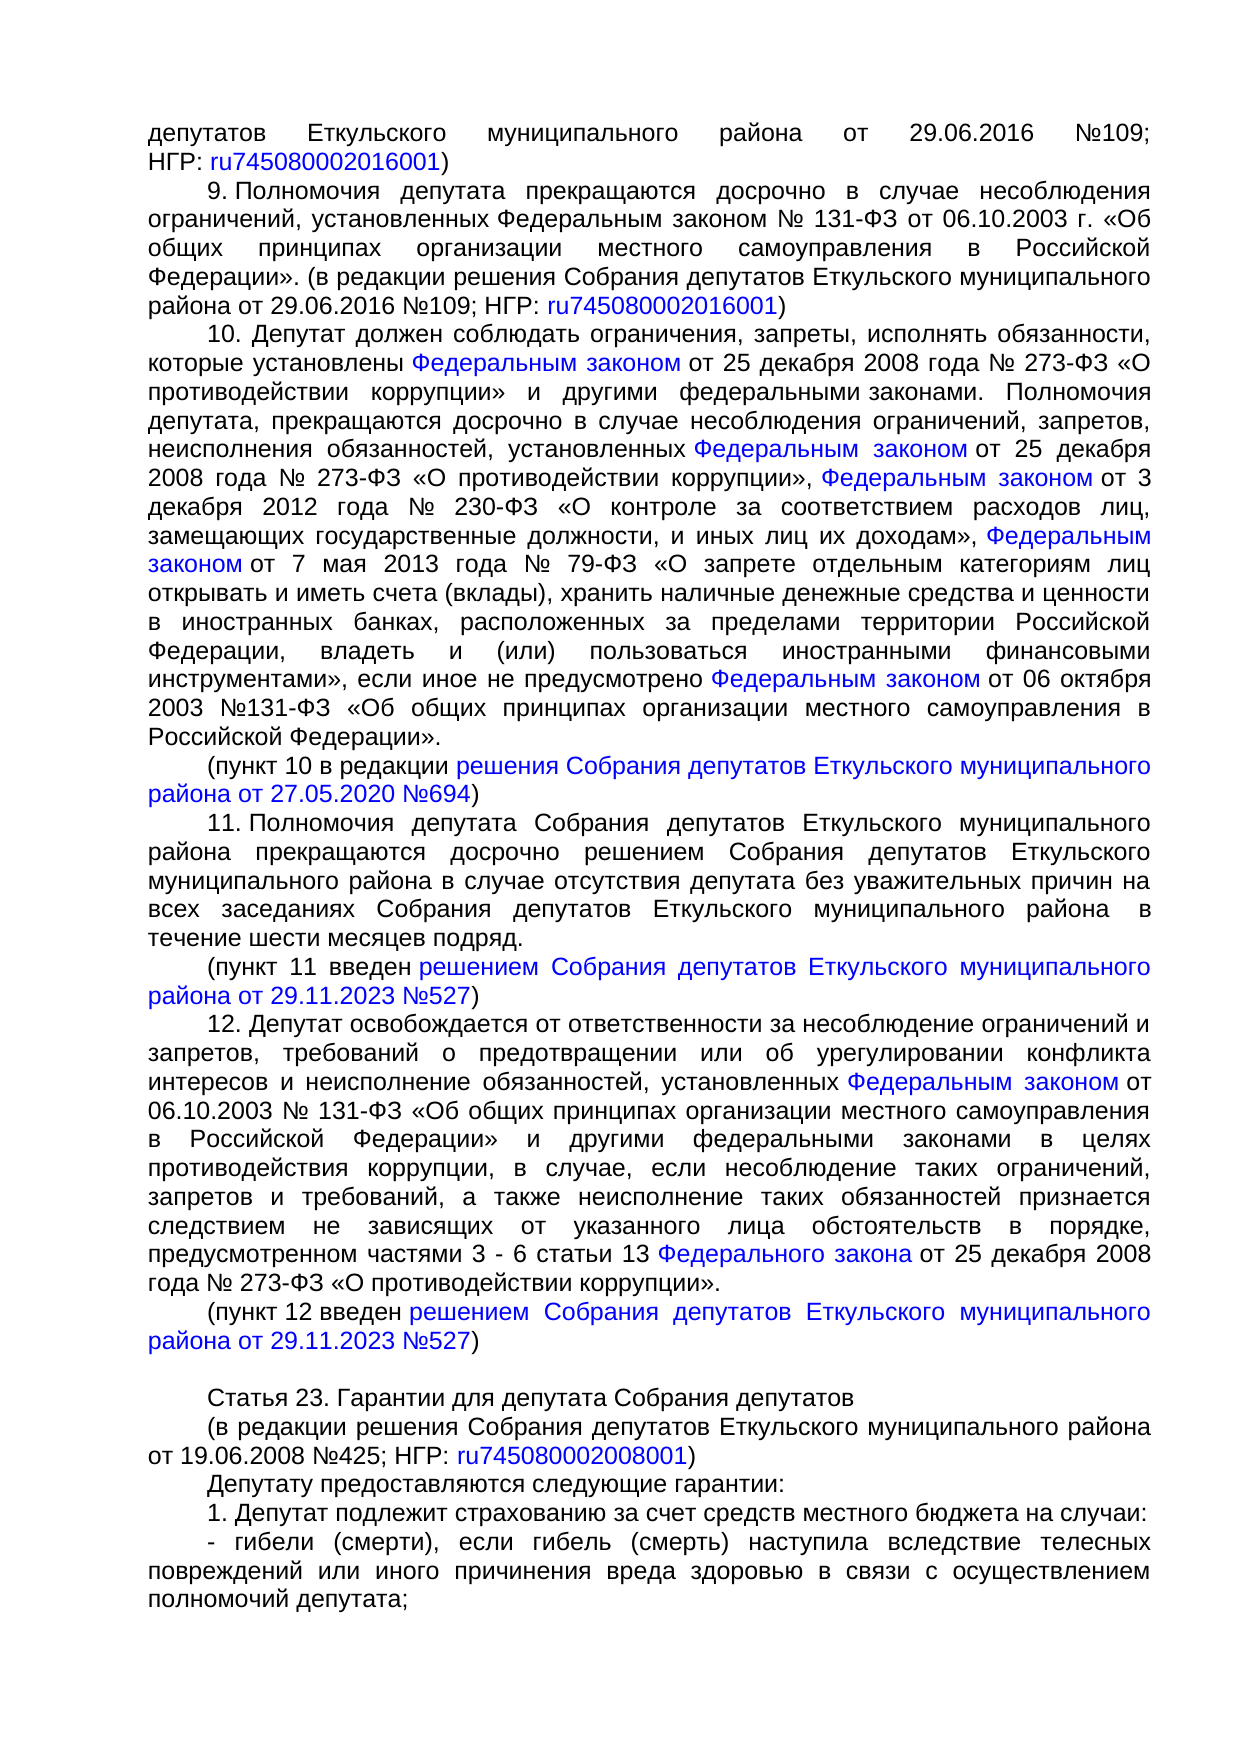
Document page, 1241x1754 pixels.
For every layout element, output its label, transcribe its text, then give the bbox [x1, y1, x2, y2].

text (пункт 10 в редакции решения Собрания депутатов Еткульского муниципального района от 27.05.2020 №694) [148, 751, 1152, 808]
text (в редакции решения Собрания депутатов Еткульского муниципального района от 19.06.2008 №425; НГР: ru745080002008001) [148, 1412, 1152, 1469]
text 12. Депутат освобождается от ответственности за несоблюдение ограничений и запретов, требований о предотвращении или об урегулировании конфликта интересов и неисполнение обязанностей, установленных Федеральным законом от 06.10.2003 № 131-ФЗ «Об общих принципах организации местного самоуправления в Российской Федерации» и другими федеральными законами в целях противодействия коррупции, в случае, если несоблюдение таких ограничений, запретов и требований, а также неисполнение таких обязанностей признается следствием не зависящих от указанного лица обстоятельств в порядке, предусмотренном частями 3 - 6 статьи 13 Федерального закона от 25 декабря 2008 года № 273-ФЗ «О противодействии коррупции». [148, 1009, 1152, 1297]
text (пункт 11 введен решением Собрания депутатов Еткульского муниципального района от 29.11.2023 №527) [148, 952, 1152, 1009]
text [148, 118, 1152, 176]
text (пункт 12 введен решением Собрания депутатов Еткульского муниципального района от 29.11.2023 №527) [148, 1297, 1152, 1354]
text 1. Депутат подлежит страхованию за счет средств местного бюджета на случаи: [148, 1498, 1152, 1527]
text Статья 23. Гарантии для депутата Собрания депутатов [148, 1383, 1152, 1412]
text 10. Депутат должен соблюдать ограничения, запреты, исполнять обязанности, которые установлены Федеральным законом от 25 декабря 2008 года № 273-ФЗ «О противодействии коррупции» и другими федеральными законами. Полномочия депутата, прекращаются досрочно в случае несоблюдения ограничений, запретов, неисполнения обязанностей, установленных Федеральным законом от 25 декабря 2008 года № 273-ФЗ «О противодействии коррупции», Федеральным законом от 3 декабря 2012 года № 230-ФЗ «О контроле за соответствием расходов лиц, замещающих государственные должности, и иных лиц их доходам», Федеральным законом от 7 мая 2013 года № 79-ФЗ «О запрете отдельным категориям лиц открывать и иметь счета (вклады), хранить наличные денежные средства и ценности в иностранных банках, расположенных за пределами территории Российской Федерации, владеть и (или) пользоваться иностранными финансовыми инструментами», если иное не предусмотрено Федеральным законом от 06 октября 2003 №131-ФЗ «Об общих принципах организации местного самоуправления в Российской Федерации». [148, 319, 1152, 751]
text Депутату предоставляются следующие гарантии: [148, 1469, 1152, 1498]
text - гибели (смерти), если гибель (смерть) наступила вследствие телесных повреждений или иного причинения вреда здоровью в связи с осуществлением полномочий депутата; [148, 1527, 1152, 1613]
text 9. Полномочия депутата прекращаются досрочно в случае несоблюдения ограничений, установленных Федеральным законом № 131-ФЗ от 06.10.2003 г. «Об общих принципах организации местного самоуправления в Российской Федерации». (в редакции решения Собрания депутатов Еткульского муниципального района от 29.06.2016 №109; НГР: ru745080002016001) [148, 176, 1152, 319]
text 11. Полномочия депутата Собрания депутатов Еткульского муниципального района прекращаются досрочно решением Собрания депутатов Еткульского муниципального района в случае отсутствия депутата без уважительных причин на всех заседаниях Собрания депутатов Еткульского муниципального района в течение шести месяцев подряд. [148, 808, 1152, 952]
